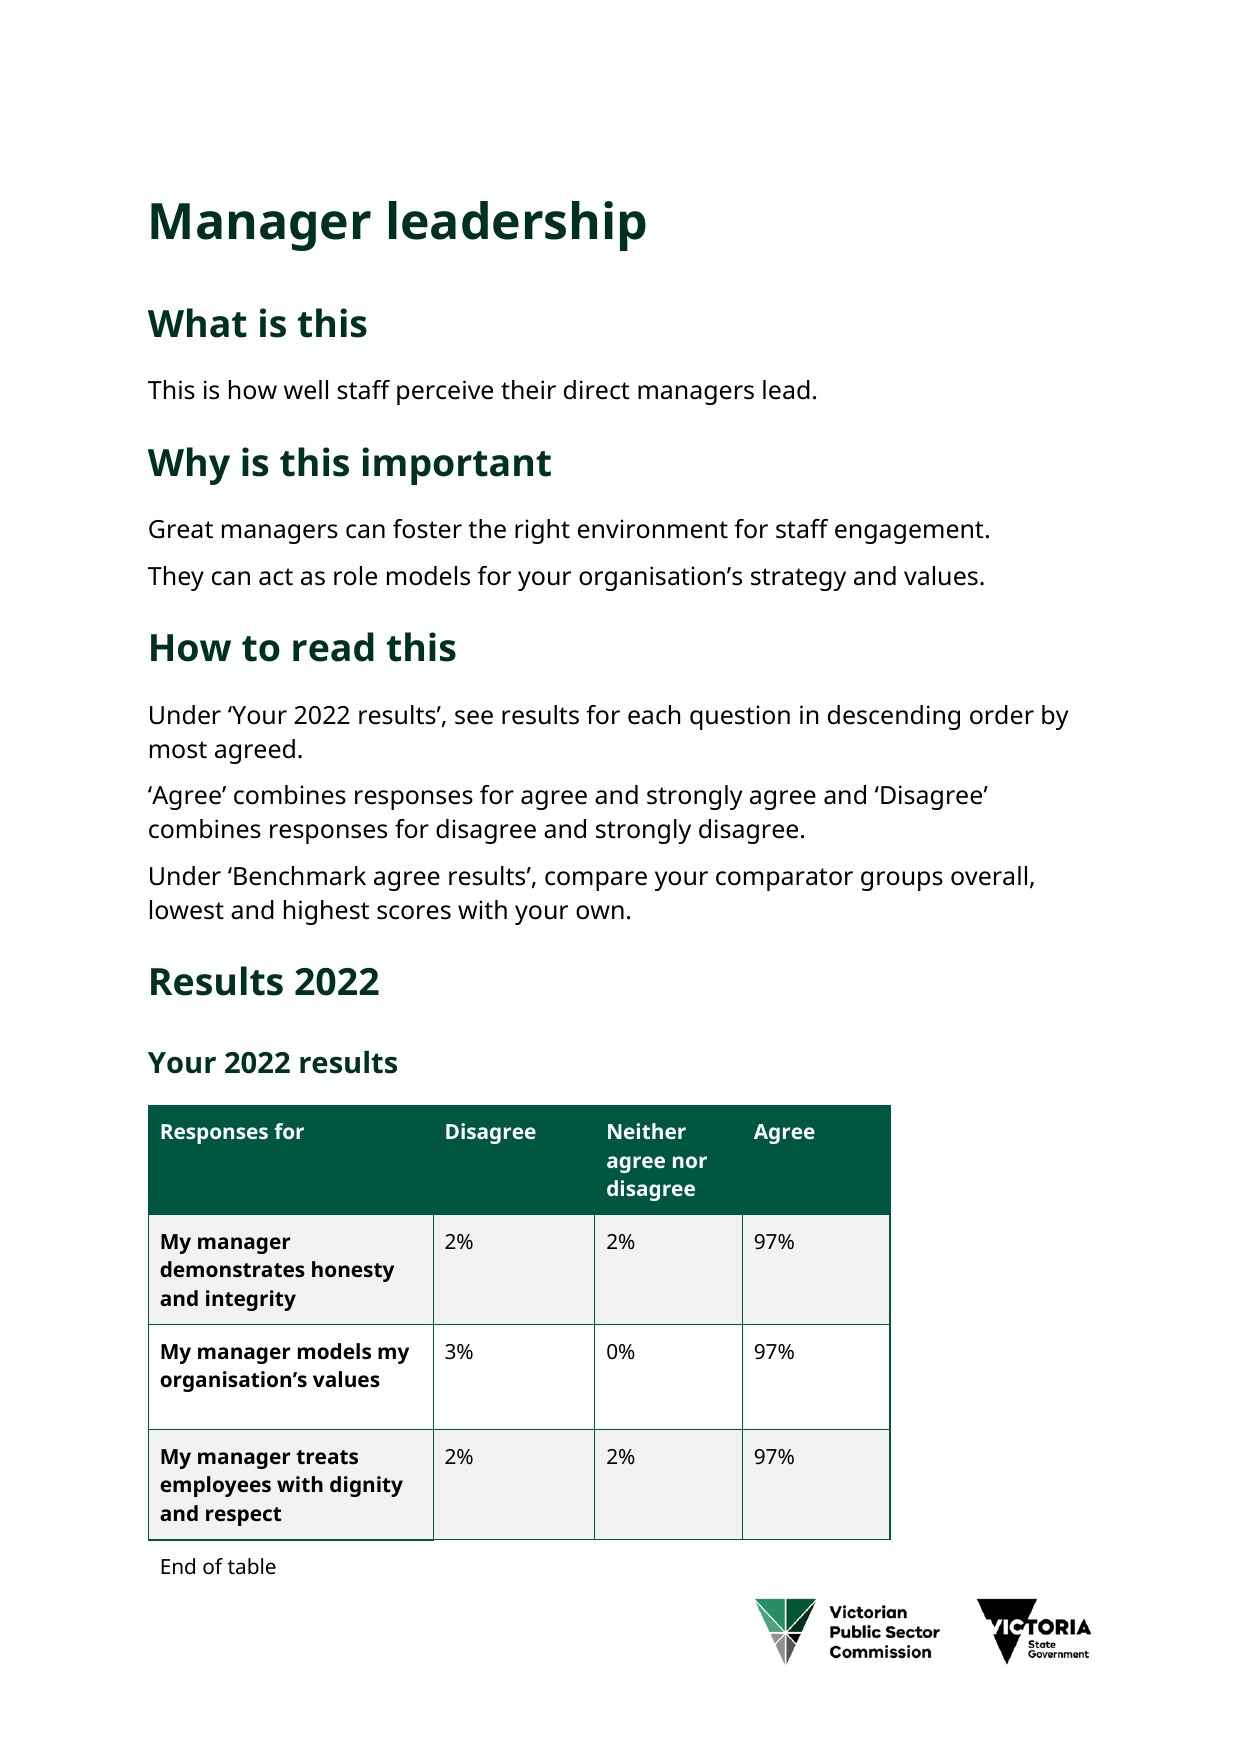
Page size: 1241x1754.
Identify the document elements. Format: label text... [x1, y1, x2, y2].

subtitle Manager leadership [148, 186, 1092, 254]
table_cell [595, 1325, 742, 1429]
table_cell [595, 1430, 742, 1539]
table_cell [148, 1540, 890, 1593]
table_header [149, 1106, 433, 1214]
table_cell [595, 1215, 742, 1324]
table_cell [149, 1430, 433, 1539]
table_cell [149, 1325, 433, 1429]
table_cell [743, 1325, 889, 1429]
text Great managers can foster the right environment for staff engagement. [148, 512, 1092, 546]
text Under ‘Your 2022 results’, see results for each question in descending order by most agreed. [148, 697, 1092, 766]
text ‘Agree’ combines responses for agree and strongly agree and ‘Disagree’ combines responses for disagree and strongly disagree. [148, 778, 1092, 846]
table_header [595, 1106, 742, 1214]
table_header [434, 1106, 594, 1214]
subtitle How to read this [148, 622, 1092, 673]
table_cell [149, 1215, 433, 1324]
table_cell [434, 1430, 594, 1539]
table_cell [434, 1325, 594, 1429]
text Under ‘Benchmark agree results’, compare your comparator groups overall, lowest and highest scores with your own. [148, 858, 1092, 927]
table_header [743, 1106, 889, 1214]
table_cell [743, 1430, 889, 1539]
subtitle Results 2022 [148, 956, 1092, 1007]
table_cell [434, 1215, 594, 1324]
text They can act as role models for your organisation’s strategy and values. [148, 558, 1092, 592]
picture [754, 1598, 1093, 1666]
subtitle What is this [148, 297, 1092, 348]
text This is how well staff perceive their direct managers lead. [148, 373, 1092, 407]
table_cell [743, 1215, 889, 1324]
subtitle Why is this important [148, 436, 1092, 487]
subtitle Your 2022 results [148, 1042, 1092, 1082]
